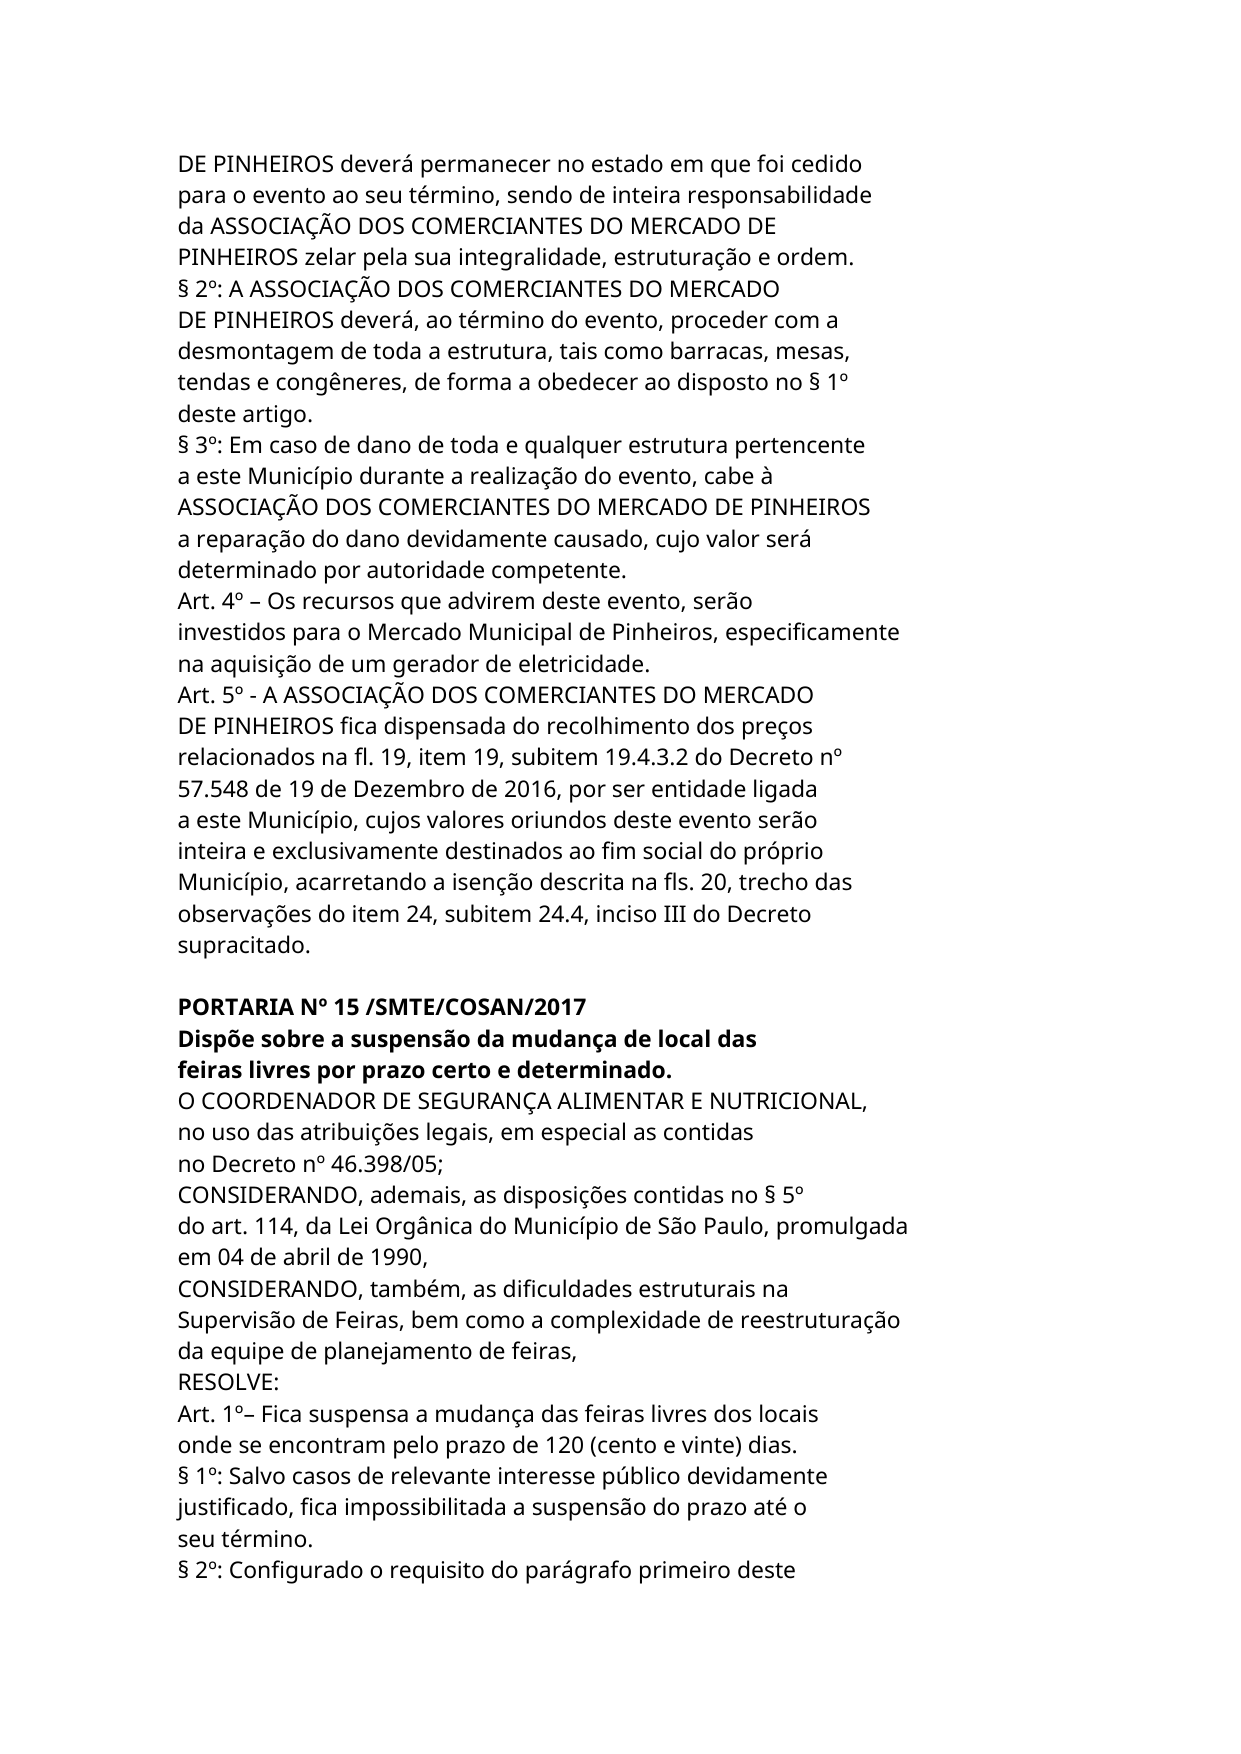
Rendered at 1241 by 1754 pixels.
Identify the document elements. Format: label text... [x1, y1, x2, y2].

text ASSOCIAÇÃO DOS COMERCIANTES DO MERCADO DE PINHEIROS [177, 491, 1063, 523]
text a este Município, cujos valores oriundos deste evento serão [177, 804, 1063, 835]
text § 2º: A ASSOCIAÇÃO DOS COMERCIANTES DO MERCADO [177, 273, 1063, 304]
text supracitado. [177, 929, 1063, 960]
text O COORDENADOR DE SEGURANÇA ALIMENTAR E NUTRICIONAL, [177, 1085, 1063, 1116]
text da equipe de planejamento de feiras, [177, 1335, 1063, 1366]
text em 04 de abril de 1990, [177, 1241, 1063, 1273]
text justificado, fica impossibilitada a suspensão do prazo até o [177, 1491, 1063, 1523]
text DE PINHEIROS fica dispensada do recolhimento dos preços [177, 710, 1063, 741]
text Art. 5º - A ASSOCIAÇÃO DOS COMERCIANTES DO MERCADO [177, 679, 1063, 710]
text inteira e exclusivamente destinados ao fim social do próprio [177, 835, 1063, 866]
text 57.548 de 19 de Dezembro de 2016, por ser entidade ligada [177, 773, 1063, 804]
text no uso das atribuições legais, em especial as contidas [177, 1116, 1063, 1148]
text onde se encontram pelo prazo de 120 (cento e vinte) dias. [177, 1429, 1063, 1460]
text Supervisão de Feiras, bem como a complexidade de reestruturação [177, 1304, 1063, 1335]
text no Decreto nº 46.398/05; [177, 1148, 1063, 1179]
text para o evento ao seu término, sendo de inteira responsabilidade [177, 179, 1063, 210]
text da ASSOCIAÇÃO DOS COMERCIANTES DO MERCADO DE [177, 210, 1063, 241]
text § 1º: Salvo casos de relevante interesse público devidamente [177, 1460, 1063, 1491]
text § 3º: Em caso de dano de toda e qualquer estrutura pertencente [177, 429, 1063, 460]
text feiras livres por prazo certo e determinado. [177, 1054, 1063, 1085]
text CONSIDERANDO, ademais, as disposições contidas no § 5º [177, 1179, 1063, 1210]
text na aquisição de um gerador de eletricidade. [177, 648, 1063, 679]
text PINHEIROS zelar pela sua integralidade, estruturação e ordem. [177, 241, 1063, 273]
text DE PINHEIROS deverá permanecer no estado em que foi cedido [177, 148, 1063, 179]
text a este Município durante a realização do evento, cabe à [177, 460, 1063, 491]
text observações do item 24, subitem 24.4, inciso III do Decreto [177, 898, 1063, 929]
text Art. 1º– Fica suspensa a mudança das feiras livres dos locais [177, 1398, 1063, 1429]
text do art. 114, da Lei Orgânica do Município de São Paulo, promulgada [177, 1210, 1063, 1241]
text CONSIDERANDO, também, as dificuldades estruturais na [177, 1273, 1063, 1304]
text seu término. [177, 1523, 1063, 1554]
text Dispõe sobre a suspensão da mudança de local das [177, 1023, 1063, 1054]
text Art. 4º – Os recursos que advirem deste evento, serão [177, 585, 1063, 616]
text PORTARIA Nº 15 /SMTE/COSAN/2017 [177, 991, 1063, 1023]
text § 2º: Configurado o requisito do parágrafo primeiro deste [177, 1554, 1063, 1585]
text determinado por autoridade competente. [177, 554, 1063, 585]
text a reparação do dano devidamente causado, cujo valor será [177, 523, 1063, 554]
text investidos para o Mercado Municipal de Pinheiros, especificamente [177, 616, 1063, 648]
text DE PINHEIROS deverá, ao término do evento, proceder com a [177, 304, 1063, 335]
text tendas e congêneres, de forma a obedecer ao disposto no § 1º [177, 366, 1063, 398]
text RESOLVE: [177, 1366, 1063, 1398]
text deste artigo. [177, 398, 1063, 429]
text relacionados na fl. 19, item 19, subitem 19.4.3.2 do Decreto nº [177, 741, 1063, 773]
text desmontagem de toda a estrutura, tais como barracas, mesas, [177, 335, 1063, 366]
text Município, acarretando a isenção descrita na fls. 20, trecho das [177, 866, 1063, 898]
